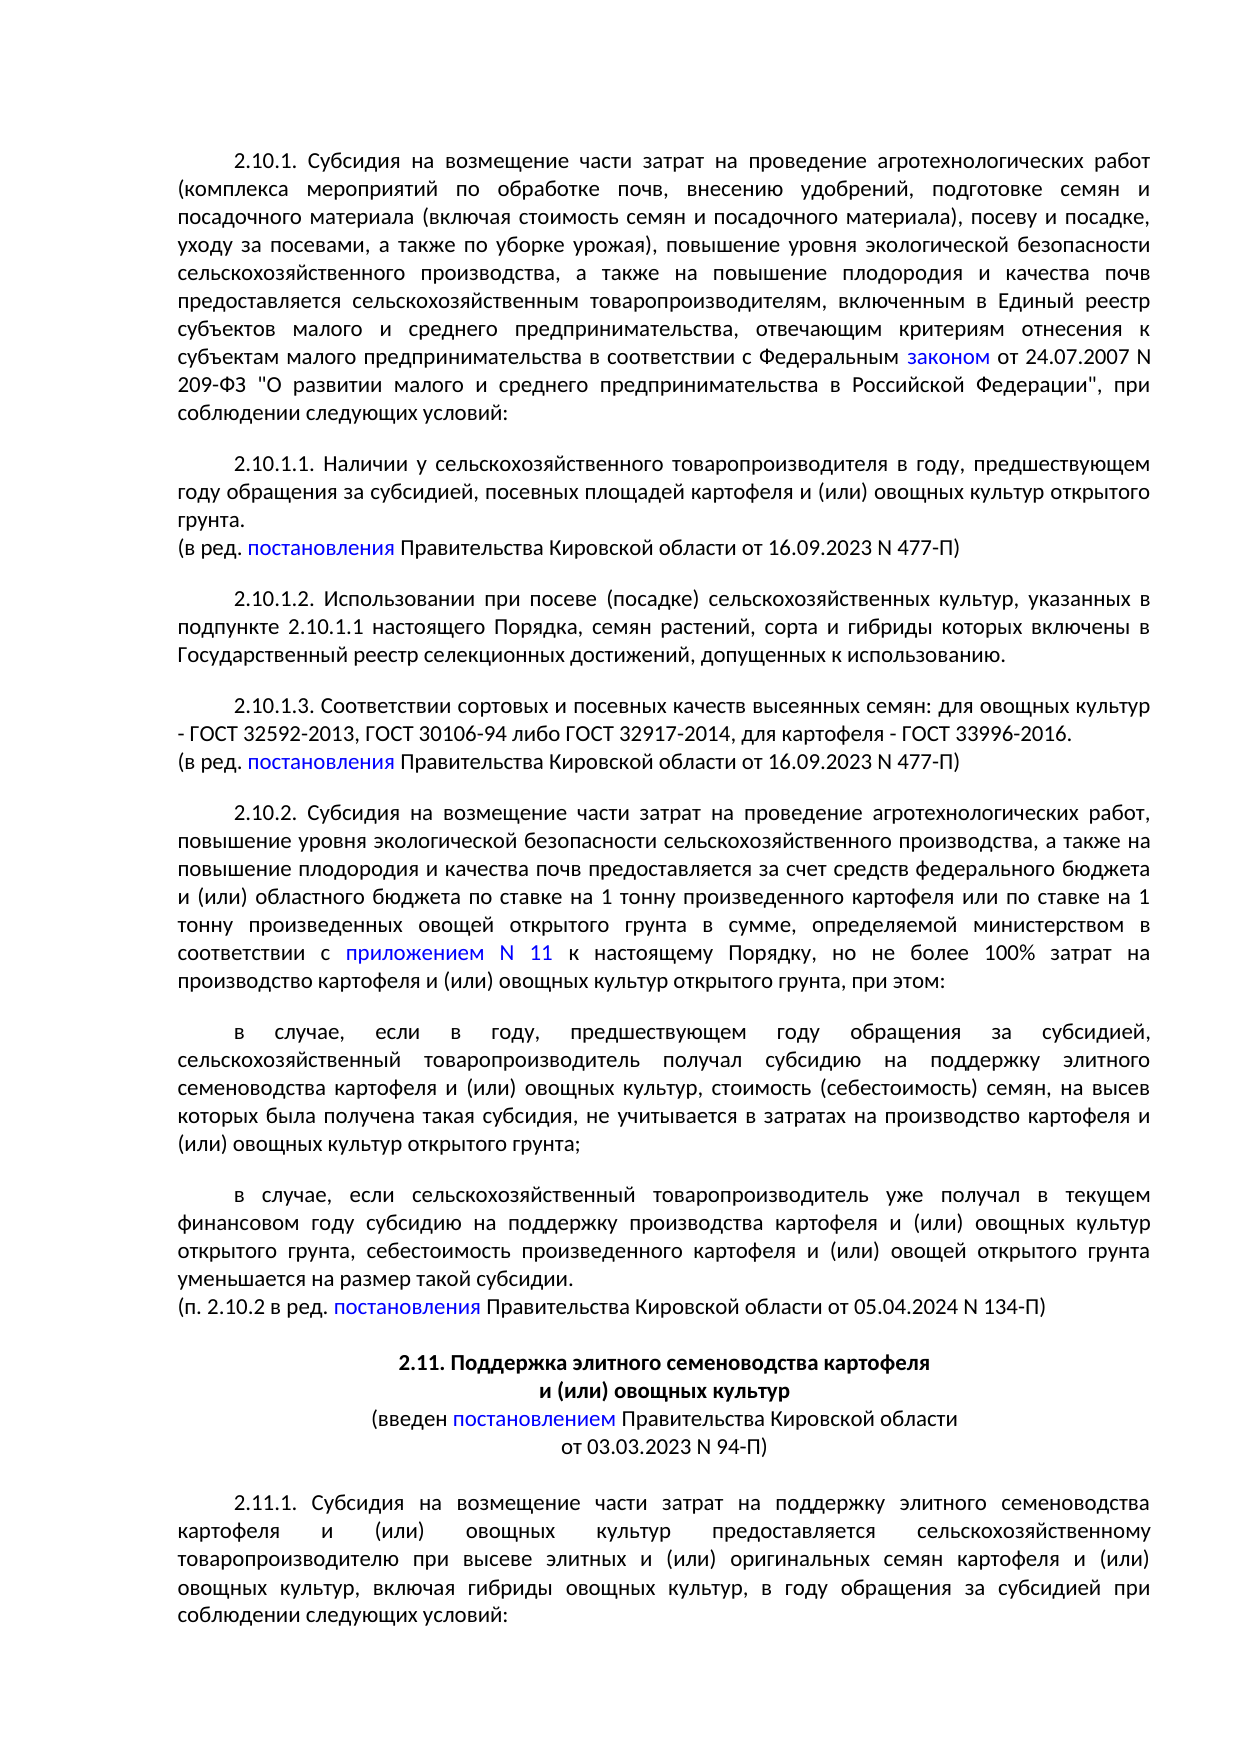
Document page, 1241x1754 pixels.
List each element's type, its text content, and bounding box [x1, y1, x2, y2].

text 2.10.1.2. Использовании при посеве (посадке) сельскохозяйственных культур, указанных в подпункте 2.10.1.1 настоящего Порядка, семян растений, сорта и гибриды которых включены в Государственный реестр селекционных достижений, допущенных к использованию. [177, 584, 1152, 668]
text от 03.03.2023 N 94-П) [177, 1432, 1152, 1461]
text (п. 2.10.2 в ред. постановления Правительства Кировской области от 05.04.2024 N 134-П) [177, 1292, 1152, 1320]
text 2.10.1.3. Соответствии сортовых и посевных качеств высеянных семян: для овощных культур - ГОСТ 32592-2013, ГОСТ 30106-94 либо ГОСТ 32917-2014, для картофеля - ГОСТ 33996-2016. [177, 691, 1152, 747]
title и (или) овощных культур [177, 1376, 1152, 1404]
text 2.10.1.1. Наличии у сельскохозяйственного товаропроизводителя в году, предшествующем году обращения за субсидией, посевных площадей картофеля и (или) овощных культур открытого грунта. [177, 449, 1152, 533]
title 2.11. Поддержка элитного семеноводства картофеля [177, 1348, 1152, 1376]
text 2.11.1. Субсидия на возмещение части затрат на поддержку элитного семеноводства картофеля и (или) овощных культур предоставляется сельскохозяйственному товаропроизводителю при высеве элитных и (или) оригинальных семян картофеля и (или) овощных культур, включая гибриды овощных культур, в году обращения за субсидией при соблюдении следующих условий: [177, 1488, 1152, 1629]
text (в ред. постановления Правительства Кировской области от 16.09.2023 N 477-П) [177, 747, 1152, 775]
text 2.10.2. Субсидия на возмещение части затрат на проведение агротехнологических работ, повышение уровня экологической безопасности сельскохозяйственного производства, а также на повышение плодородия и качества почв предоставляется за счет средств федерального бюджета и (или) областного бюджета по ставке на 1 тонну произведенного картофеля или по ставке на 1 тонну произведенных овощей открытого грунта в сумме, определяемой министерством в соответствии с приложением N 11 к настоящему Порядку, но не более 100% затрат на производство картофеля и (или) овощных культур открытого грунта, при этом: [177, 798, 1152, 994]
text (введен постановлением Правительства Кировской области [177, 1404, 1152, 1432]
text 2.10.1. Субсидия на возмещение части затрат на проведение агротехнологических работ (комплекса мероприятий по обработке почв, внесению удобрений, подготовке семян и посадочного материала (включая стоимость семян и посадочного материала), посеву и посадке, уходу за посевами, а также по уборке урожая), повышение уровня экологической безопасности сельскохозяйственного производства, а также на повышение плодородия и качества почв предоставляется сельскохозяйственным товаропроизводителям, включенным в Единый реестр субъектов малого и среднего предпринимательства, отвечающим критериям отнесения к субъектам малого предпринимательства в соответствии с Федеральным законом от 24.07.2007 N 209-ФЗ "О развитии малого и среднего предпринимательства в Российской Федерации", при соблюдении следующих условий: [177, 146, 1152, 426]
text в случае, если в году, предшествующем году обращения за субсидией, сельскохозяйственный товаропроизводитель получал субсидию на поддержку элитного семеноводства картофеля и (или) овощных культур, стоимость (себестоимость) семян, на высев которых была получена такая субсидия, не учитывается в затратах на производство картофеля и (или) овощных культур открытого грунта; [177, 1017, 1152, 1157]
text (в ред. постановления Правительства Кировской области от 16.09.2023 N 477-П) [177, 533, 1152, 561]
text в случае, если сельскохозяйственный товаропроизводитель уже получал в текущем финансовом году субсидию на поддержку производства картофеля и (или) овощных культур открытого грунта, себестоимость произведенного картофеля и (или) овощей открытого грунта уменьшается на размер такой субсидии. [177, 1180, 1152, 1292]
